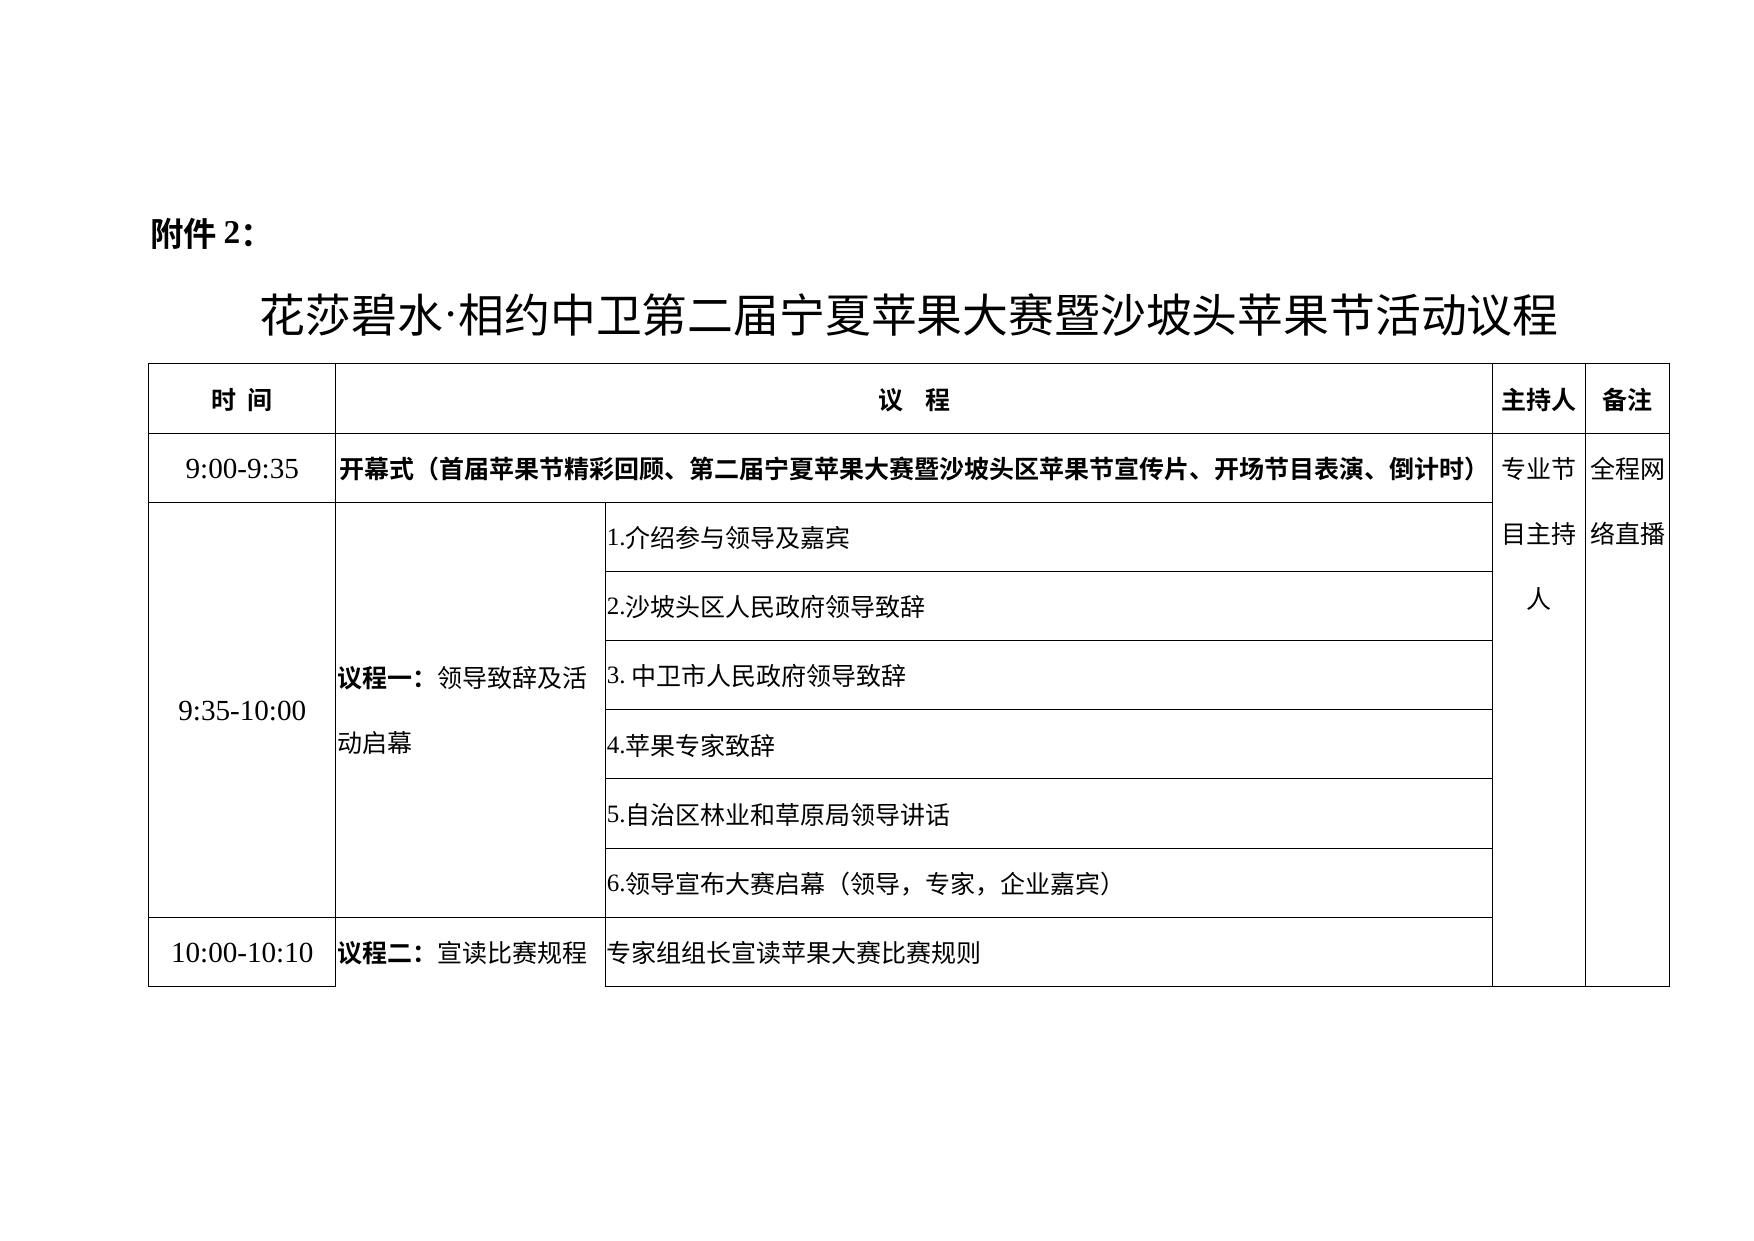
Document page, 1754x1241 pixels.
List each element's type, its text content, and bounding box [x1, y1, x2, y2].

table_cell 议程一：领导致辞及活动启幕 [336, 503, 605, 917]
table_cell 专业节目主持人 [1493, 434, 1585, 986]
table_cell 6.领导宣布大赛启幕（领导，专家，企业嘉宾） [606, 849, 1492, 917]
table_cell 1.介绍参与领导及嘉宾 [606, 503, 1492, 571]
table_cell 议程二：宣读比赛规程 [336, 918, 605, 986]
table_cell 3. 中卫市人民政府领导致辞 [606, 641, 1492, 709]
table_cell 5.自治区林业和草原局领导讲话 [606, 779, 1492, 847]
table_cell 主持人 [1493, 364, 1585, 432]
table_cell 9:00-9:35 [149, 434, 335, 502]
table_cell 时 间 [149, 364, 335, 432]
table_cell 4.苹果专家致辞 [606, 710, 1492, 778]
table_cell 开幕式（首届苹果节精彩回顾、第二届宁夏苹果大赛暨沙坡头区苹果节宣传片、开场节目表演、倒计时） [336, 434, 1492, 502]
table_cell 10:00-10:10 [149, 918, 335, 986]
table_cell 全程网络直播 [1586, 434, 1669, 986]
table_cell 议 程 [336, 364, 1492, 432]
table_cell 2.沙坡头区人民政府领导致辞 [606, 572, 1492, 640]
table_cell 9:35-10:00 [149, 503, 335, 917]
table_header 附件2： 花莎碧水·相约中卫第二届宁夏苹果大赛暨沙坡头苹果节活动议程 [149, 198, 1669, 363]
table_cell 专家组组长宣读苹果大赛比赛规则 [606, 918, 1492, 986]
table_cell 备注 [1586, 364, 1669, 432]
